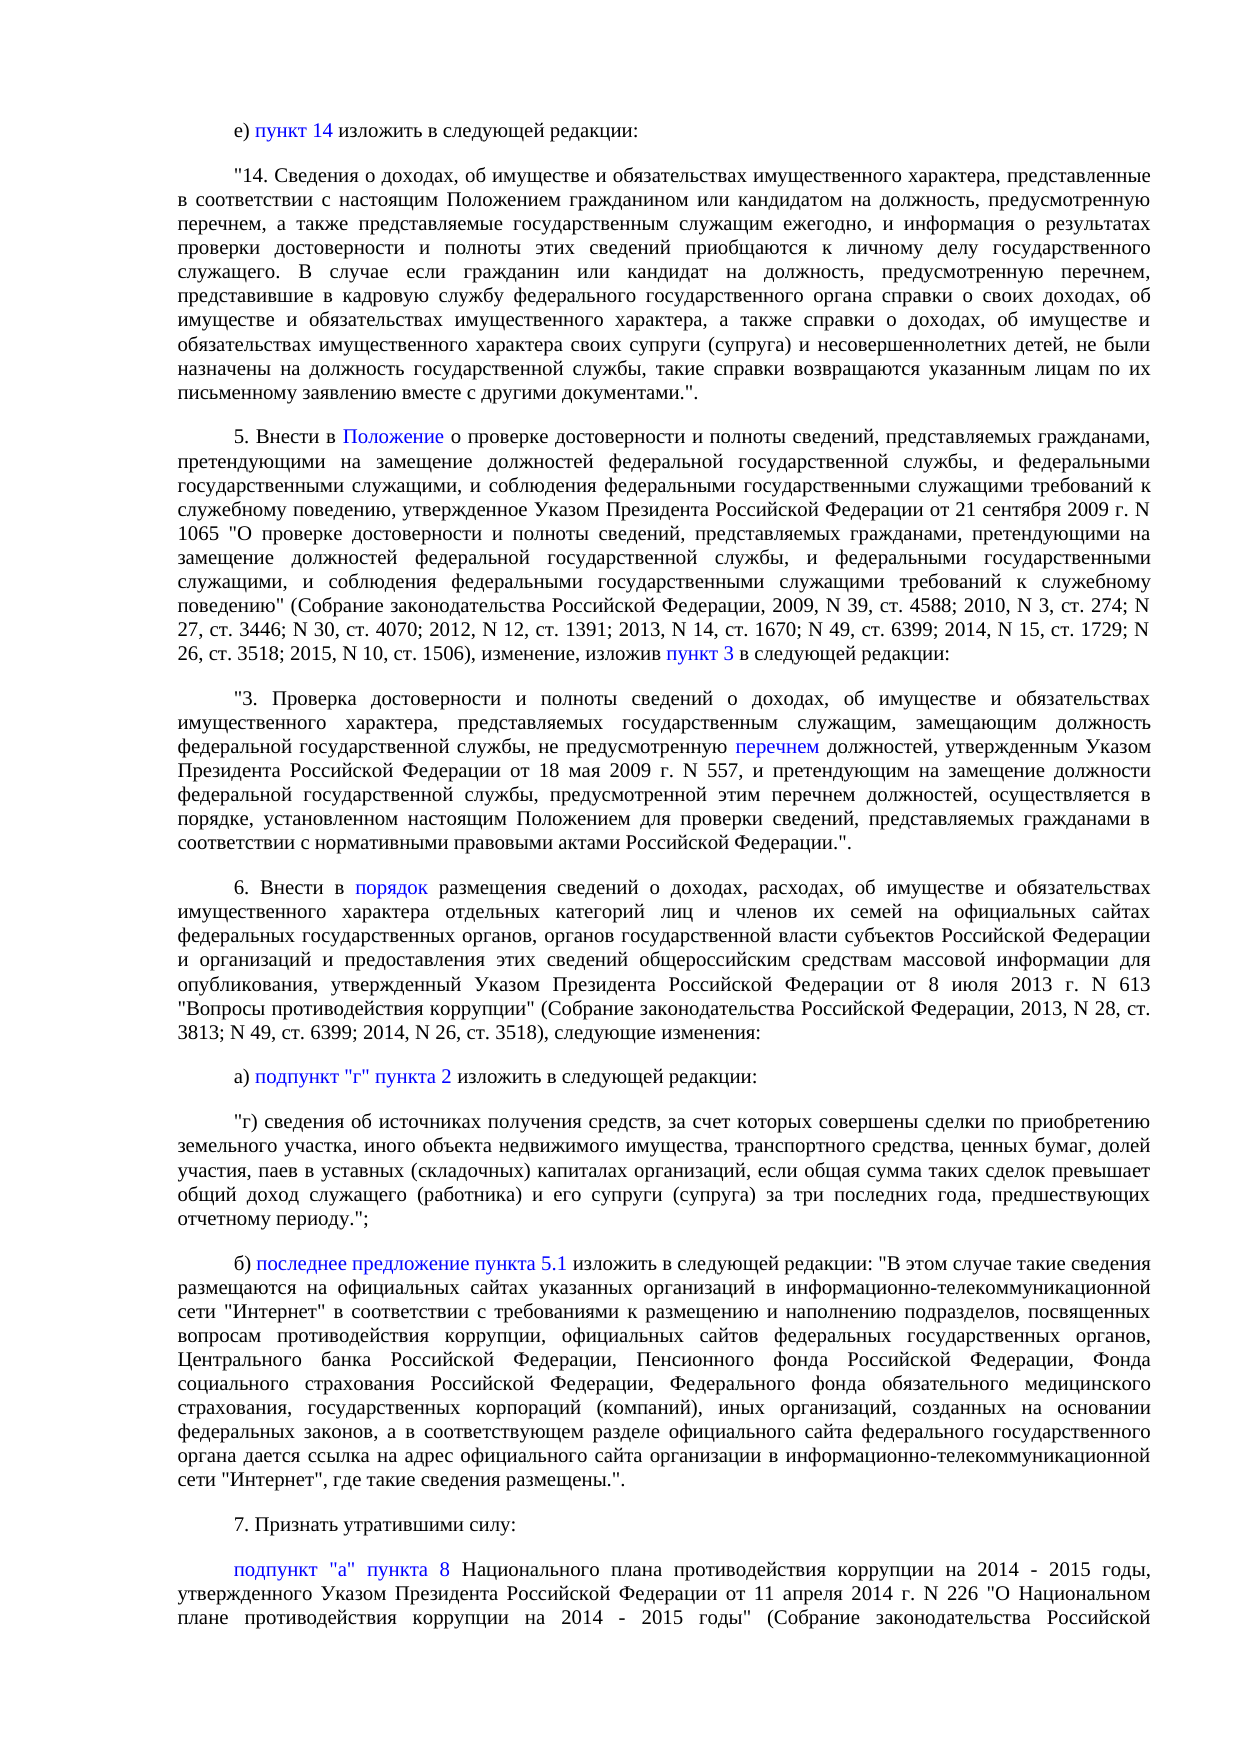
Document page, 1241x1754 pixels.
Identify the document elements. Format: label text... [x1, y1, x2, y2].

text "14. Сведения о доходах, об имуществе и обязательствах имущественного характера, представленные в соответствии с настоящим Положением гражданином или кандидатом на должность, предусмотренную перечнем, а также представляемые государственным служащим ежегодно, и информация о результатах проверки достоверности и полноты этих сведений приобщаются к личному делу государственного служащего. В случае если гражданин или кандидат на должность, предусмотренную перечнем, представившие в кадровую службу федерального государственного органа справки о своих доходах, об имуществе и обязательствах имущественного характера, а также справки о доходах, об имуществе и обязательствах имущественного характера своих супруги (супруга) и несовершеннолетних детей, не были назначены на должность государственной службы, такие справки возвращаются указанным лицам по их письменному заявлению вместе с другими документами.". [177, 163, 1152, 404]
text 5. Внести в Положение о проверке достоверности и полноты сведений, представляемых гражданами, претендующими на замещение должностей федеральной государственной службы, и федеральными государственными служащими, и соблюдения федеральными государственными служащими требований к служебному поведению, утвержденное Указом Президента Российской Федерации от 21 сентября 2009 г. N 1065 "О проверке достоверности и полноты сведений, представляемых гражданами, претендующими на замещение должностей федеральной государственной службы, и федеральными государственными служащими, и соблюдения федеральными государственными служащими требований к служебному поведению" (Собрание законодательства Российской Федерации, 2009, N 39, ст. 4588; 2010, N 3, ст. 274; N 27, ст. 3446; N 30, ст. 4070; 2012, N 12, ст. 1391; 2013, N 14, ст. 1670; N 49, ст. 6399; 2014, N 15, ст. 1729; N 26, ст. 3518; 2015, N 10, ст. 1506), изменение, изложив пункт 3 в следующей редакции: [177, 424, 1152, 665]
text е) пункт 14 изложить в следующей редакции: [177, 118, 1152, 142]
text б) последнее предложение пункта 5.1 изложить в следующей редакции: "В этом случае такие сведения размещаются на официальных сайтах указанных организаций в информационно-телекоммуникационной сети "Интернет" в соответствии с требованиями к размещению и наполнению подразделов, посвященных вопросам противодействия коррупции, официальных сайтов федеральных государственных органов, Центрального банка Российской Федерации, Пенсионного фонда Российской Федерации, Фонда социального страхования Российской Федерации, Федерального фонда обязательного медицинского страхования, государственных корпораций (компаний), иных организаций, созданных на основании федеральных законов, а в соответствующем разделе официального сайта федерального государственного органа дается ссылка на адрес официального сайта организации в информационно-телекоммуникационной сети "Интернет", где такие сведения размещены.". [177, 1251, 1152, 1491]
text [177, 1557, 1152, 1629]
text "г) сведения об источниках получения средств, за счет которых совершены сделки по приобретению земельного участка, иного объекта недвижимого имущества, транспортного средства, ценных бумаг, долей участия, паев в уставных (складочных) капиталах организаций, если общая сумма таких сделок превышает общий доход служащего (работника) и его супруги (супруга) за три последних года, предшествующих отчетному периоду."; [177, 1109, 1152, 1230]
text 7. Признать утратившими силу: [177, 1512, 1152, 1536]
text 6. Внести в порядок размещения сведений о доходах, расходах, об имуществе и обязательствах имущественного характера отдельных категорий лиц и членов их семей на официальных сайтах федеральных государственных органов, органов государственной власти субъектов Российской Федерации и организаций и предоставления этих сведений общероссийским средствам массовой информации для опубликования, утвержденный Указом Президента Российской Федерации от 8 июля 2013 г. N 613 "Вопросы противодействия коррупции" (Собрание законодательства Российской Федерации, 2013, N 28, ст. 3813; N 49, ст. 6399; 2014, N 26, ст. 3518), следующие изменения: [177, 875, 1152, 1044]
text а) подпункт "г" пункта 2 изложить в следующей редакции: [177, 1064, 1152, 1088]
text "3. Проверка достоверности и полноты сведений о доходах, об имуществе и обязательствах имущественного характера, представляемых государственным служащим, замещающим должность федеральной государственной службы, не предусмотренную перечнем должностей, утвержденным Указом Президента Российской Федерации от 18 мая 2009 г. N 557, и претендующим на замещение должности федеральной государственной службы, предусмотренной этим перечнем должностей, осуществляется в порядке, установленном настоящим Положением для проверки сведений, представляемых гражданами в соответствии с нормативными правовыми актами Российской Федерации.". [177, 686, 1152, 854]
